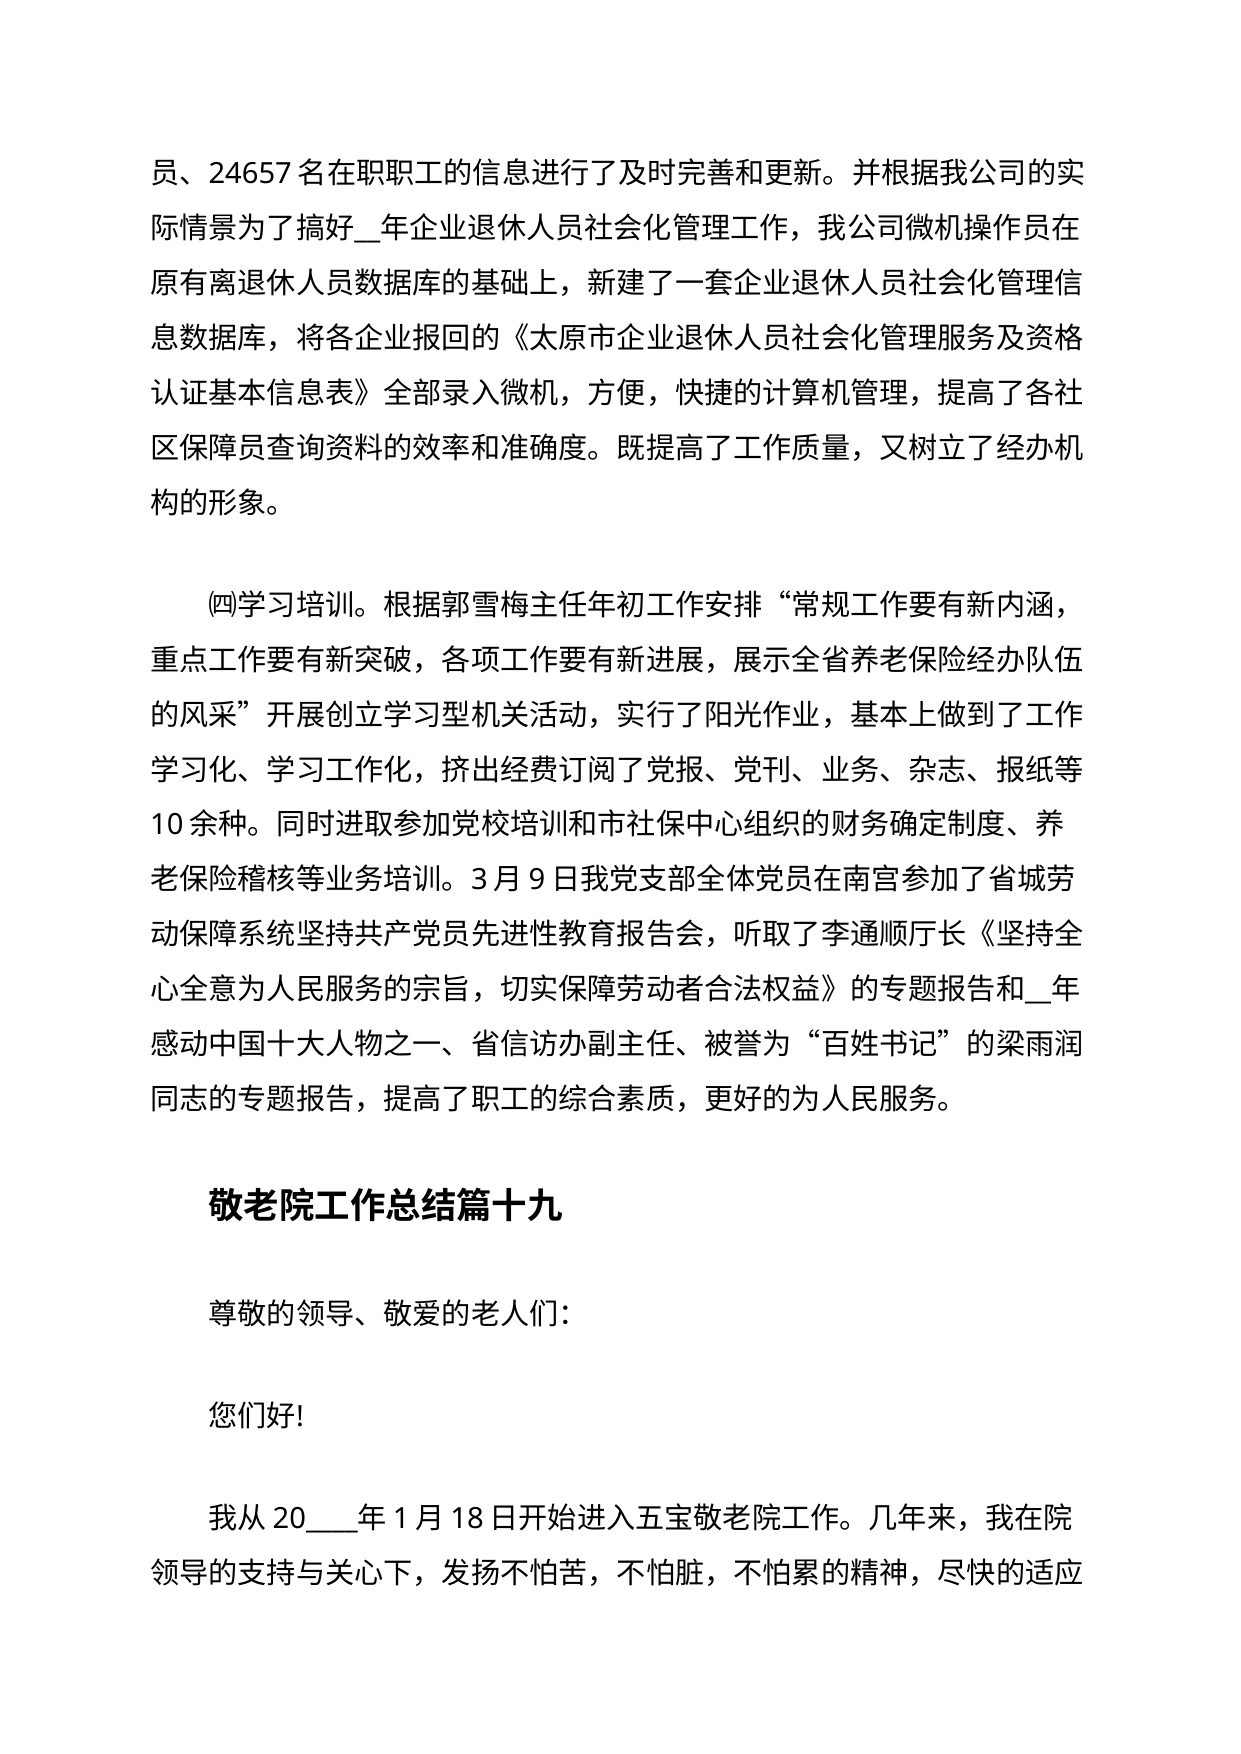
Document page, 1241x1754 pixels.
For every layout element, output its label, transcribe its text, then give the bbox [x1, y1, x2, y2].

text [150, 150, 1090, 522]
text 敬老院工作总结篇十九 [150, 1177, 1090, 1229]
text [150, 1495, 1090, 1592]
text 尊敬的领导、敬爱的老人们： [150, 1291, 1090, 1333]
text ㈣学习培训。根据郭雪梅主任年初工作安排“常规工作要有新内涵，重点工作要有新突破，各项工作要有新进展，展示全省养老保险经办队伍的风采”开展创立学习型机关活动，实行了阳光作业，基本上做到了工作学习化、学习工作化，挤出经费订阅了党报、党刊、业务、杂志、报纸等10余种。同时进取参加党校培训和市社保中心组织的财务确定制度、养老保险稽核等业务培训。3月9日我党支部全体党员在南宫参加了省城劳动保障系统坚持共产党员先进性教育报告会，听取了李通顺厅长《坚持全心全意为人民服务的宗旨，切实保障劳动者合法权益》的专题报告和__年感动中国十大人物之一、省信访办副主任、被誉为“百姓书记”的梁雨润同志的专题报告，提高了职工的综合素质，更好的为人民服务。 [150, 581, 1090, 1118]
text 您们好! [150, 1393, 1090, 1435]
